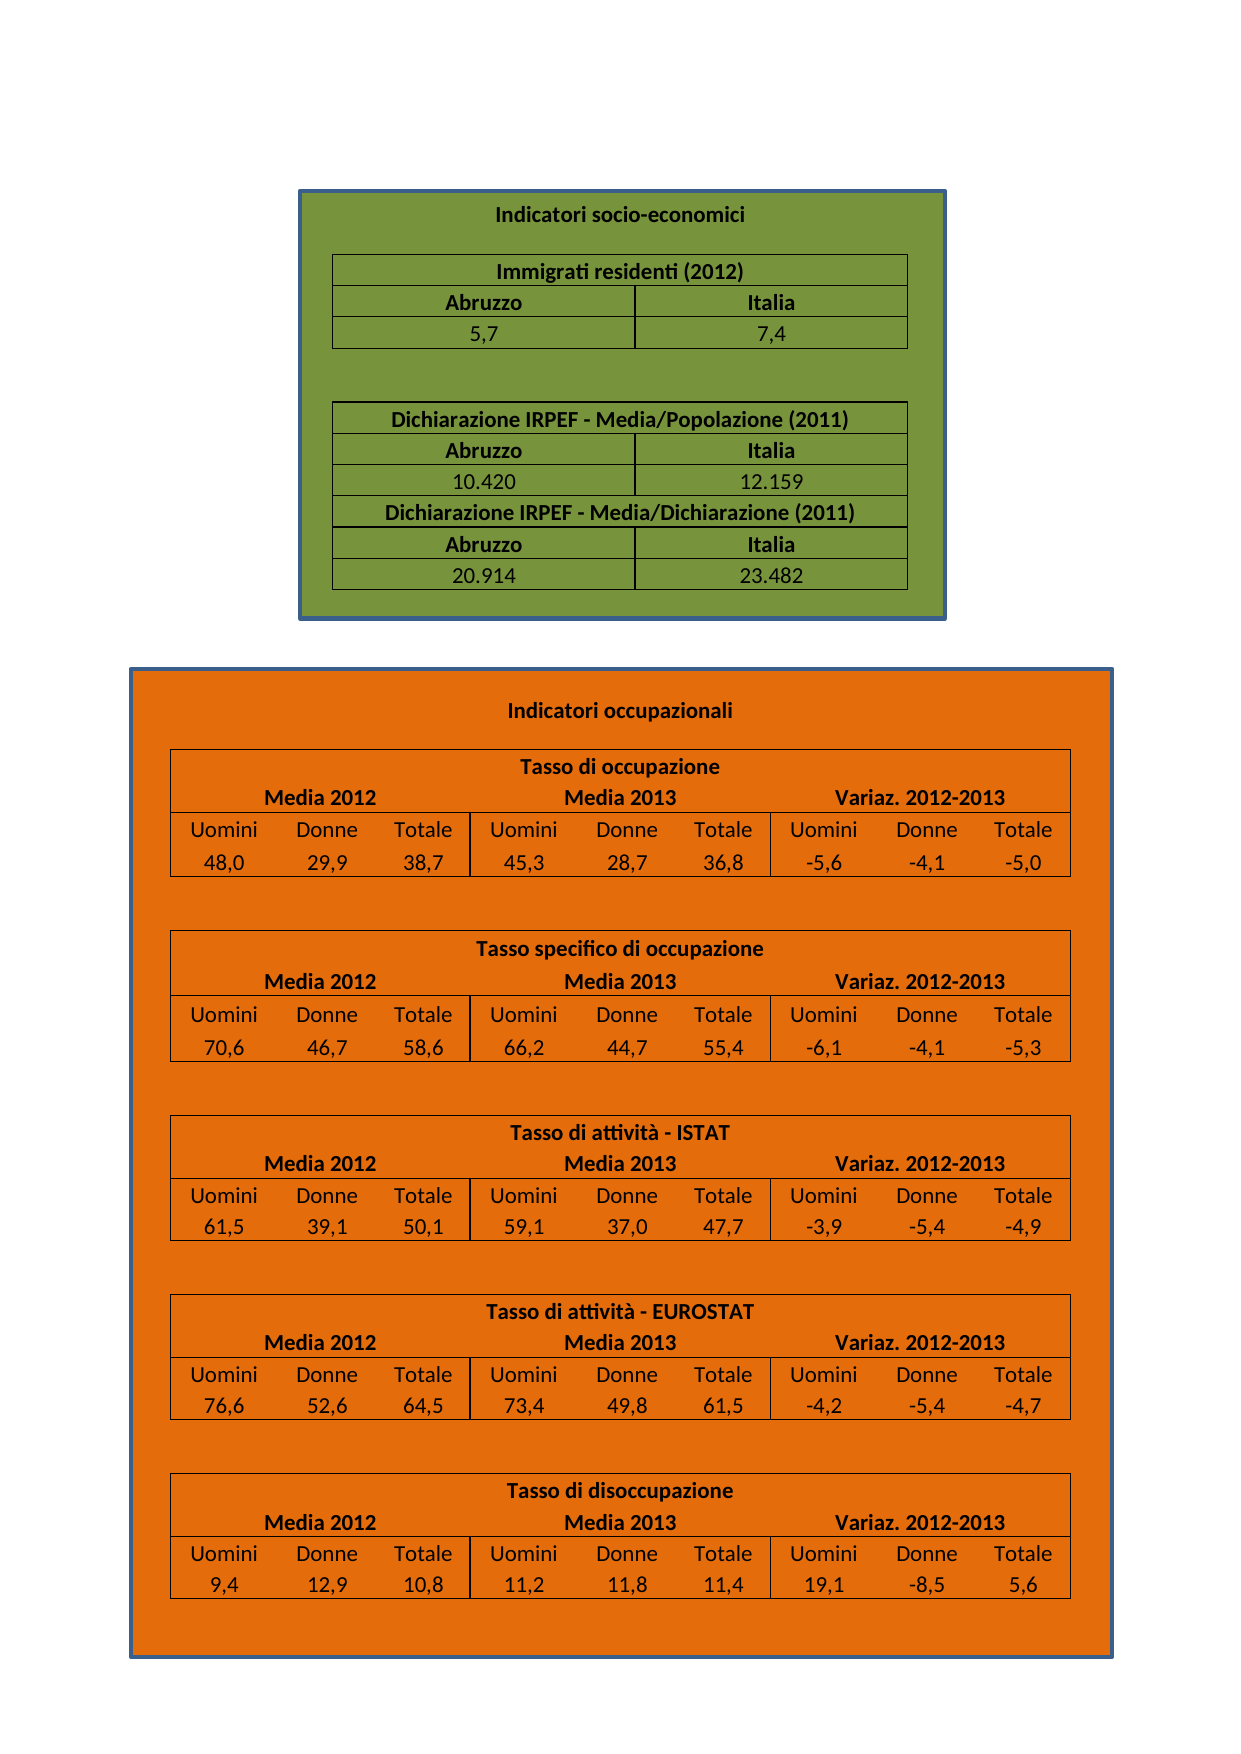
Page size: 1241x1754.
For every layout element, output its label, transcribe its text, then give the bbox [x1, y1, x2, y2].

table_cell 36,8 [676, 843, 770, 876]
table_cell 73,4 [471, 1388, 578, 1419]
table_cell 5,6 [976, 1567, 1070, 1598]
table_cell Totale [376, 813, 469, 843]
table_cell Donne [278, 1179, 376, 1209]
table_cell 12,9 [278, 1567, 376, 1598]
table_cell 37,0 [578, 1209, 676, 1240]
table_cell Uomini [771, 1537, 878, 1567]
table_cell Totale [976, 1358, 1070, 1388]
table_cell 11,2 [471, 1567, 578, 1598]
table_cell 7,4 [636, 317, 907, 347]
table_cell Media 2012 [171, 1504, 470, 1536]
table_cell 19,1 [771, 1567, 878, 1598]
table_cell Dichiarazione IRPEF - Media/Dichiarazione (2011) [333, 496, 907, 526]
table_cell Totale [376, 1358, 469, 1388]
table_cell Donne [878, 1179, 976, 1209]
table_cell Donne [578, 1358, 676, 1388]
table_cell Media 2013 [470, 780, 770, 812]
table_header Tasso di attività - EUROSTAT [171, 1295, 1070, 1325]
table_cell Uomini [471, 996, 578, 1028]
table_cell Uomini [171, 996, 278, 1028]
table_cell 11,8 [578, 1567, 676, 1598]
table_cell 66,2 [471, 1028, 578, 1061]
table_cell Variaz. 2012-2013 [770, 963, 1070, 995]
text Indicatori socio-economici [118, 201, 1122, 229]
table_cell Media 2013 [470, 1504, 770, 1536]
table_cell Donne [878, 1358, 976, 1388]
table_cell 46,7 [278, 1028, 376, 1061]
table_cell Totale [976, 996, 1070, 1028]
table_cell 58,6 [376, 1028, 469, 1061]
table_cell -3,9 [771, 1209, 878, 1240]
table_cell 12.159 [636, 465, 907, 495]
table_cell Uomini [471, 1358, 578, 1388]
table_cell Media 2013 [470, 1146, 770, 1177]
table_cell Uomini [471, 813, 578, 843]
table_cell -4,1 [878, 1028, 976, 1061]
table_cell Uomini [471, 1179, 578, 1209]
table_cell 39,1 [278, 1209, 376, 1240]
table_cell 61,5 [676, 1388, 770, 1419]
table_cell Donne [578, 996, 676, 1028]
table_cell Italia [636, 434, 907, 464]
table_cell 20.914 [333, 559, 634, 589]
table_cell 61,5 [171, 1209, 278, 1240]
table_cell 28,7 [578, 843, 676, 876]
table_cell Donne [278, 996, 376, 1028]
table_cell 45,3 [471, 843, 578, 876]
table_cell 23.482 [636, 559, 907, 589]
table_cell Totale [376, 1537, 469, 1567]
table_cell Totale [976, 813, 1070, 843]
table_cell 11,4 [676, 1567, 770, 1598]
table_cell Variaz. 2012-2013 [770, 1504, 1070, 1536]
table_cell Totale [676, 1358, 770, 1388]
table_cell Totale [676, 996, 770, 1028]
table_cell 49,8 [578, 1388, 676, 1419]
table_cell 5,7 [333, 317, 634, 347]
table_cell Abruzzo [333, 528, 634, 558]
table_cell -6,1 [771, 1028, 878, 1061]
table_cell 29,9 [278, 843, 376, 876]
table_cell 50,1 [376, 1209, 469, 1240]
table_cell 38,7 [376, 843, 469, 876]
table_cell Italia [636, 286, 907, 316]
table_cell Uomini [771, 1358, 878, 1388]
table_cell Abruzzo [333, 286, 634, 316]
table_cell Donne [578, 1179, 676, 1209]
table_cell -4,7 [976, 1388, 1070, 1419]
table_cell Totale [976, 1537, 1070, 1567]
table_cell -4,9 [976, 1209, 1070, 1240]
table_cell Variaz. 2012-2013 [770, 1325, 1070, 1357]
table_cell Totale [376, 1179, 469, 1209]
table_cell Donne [578, 813, 676, 843]
table_header Tasso di occupazione [171, 750, 1070, 780]
table_cell Donne [878, 1537, 976, 1567]
table_cell 10,8 [376, 1567, 469, 1598]
table_cell 70,6 [171, 1028, 278, 1061]
table_cell Variaz. 2012-2013 [770, 780, 1070, 812]
table_cell Totale [976, 1179, 1070, 1209]
table_cell Abruzzo [333, 434, 634, 464]
table_cell Donne [878, 996, 976, 1028]
table_cell Media 2013 [470, 1325, 770, 1357]
table_cell 48,0 [171, 843, 278, 876]
table_cell Donne [878, 813, 976, 843]
table_cell -4,2 [771, 1388, 878, 1419]
table_cell 47,7 [676, 1209, 770, 1240]
table_cell Uomini [471, 1537, 578, 1567]
table_cell 76,6 [171, 1388, 278, 1419]
table_cell -5,3 [976, 1028, 1070, 1061]
table_cell 59,1 [471, 1209, 578, 1240]
table_header Tasso di attività - ISTAT [171, 1116, 1070, 1146]
table_cell Uomini [171, 1537, 278, 1567]
table_cell -5,6 [771, 843, 878, 876]
table_cell Variaz. 2012-2013 [770, 1146, 1070, 1177]
table_cell -5,4 [878, 1388, 976, 1419]
table_cell -5,4 [878, 1209, 976, 1240]
table_cell Uomini [771, 996, 878, 1028]
table_cell Donne [278, 1537, 376, 1567]
table_cell Uomini [771, 813, 878, 843]
table_cell -5,0 [976, 843, 1070, 876]
table_cell Totale [676, 1179, 770, 1209]
table_cell 9,4 [171, 1567, 278, 1598]
table_cell Donne [278, 813, 376, 843]
table_cell -4,1 [878, 843, 976, 876]
table_cell 55,4 [676, 1028, 770, 1061]
table_cell Donne [578, 1537, 676, 1567]
table_cell Italia [636, 528, 907, 558]
table_cell Uomini [171, 1358, 278, 1388]
table_cell 64,5 [376, 1388, 469, 1419]
table_cell Totale [676, 1537, 770, 1567]
table_cell Uomini [771, 1179, 878, 1209]
table_cell Totale [376, 996, 469, 1028]
table_cell Media 2012 [171, 963, 470, 995]
table_cell 44,7 [578, 1028, 676, 1061]
table_header Dichiarazione IRPEF - Media/Popolazione (2011) [333, 403, 907, 433]
text Indicatori occupazionali [118, 696, 1122, 724]
table_cell 52,6 [278, 1388, 376, 1419]
table_cell Media 2012 [171, 780, 470, 812]
table_cell Uomini [171, 813, 278, 843]
table_cell 10.420 [333, 465, 634, 495]
table_cell Media 2012 [171, 1146, 470, 1177]
table_cell Media 2013 [470, 963, 770, 995]
table_header Tasso specifico di occupazione [171, 931, 1070, 962]
table_cell Donne [278, 1358, 376, 1388]
table_cell -8,5 [878, 1567, 976, 1598]
table_header Immigrati residenti (2012) [333, 255, 907, 285]
table_cell Media 2012 [171, 1325, 470, 1357]
table_header Tasso di disoccupazione [171, 1474, 1070, 1504]
table_cell Uomini [171, 1179, 278, 1209]
table_cell Totale [676, 813, 770, 843]
